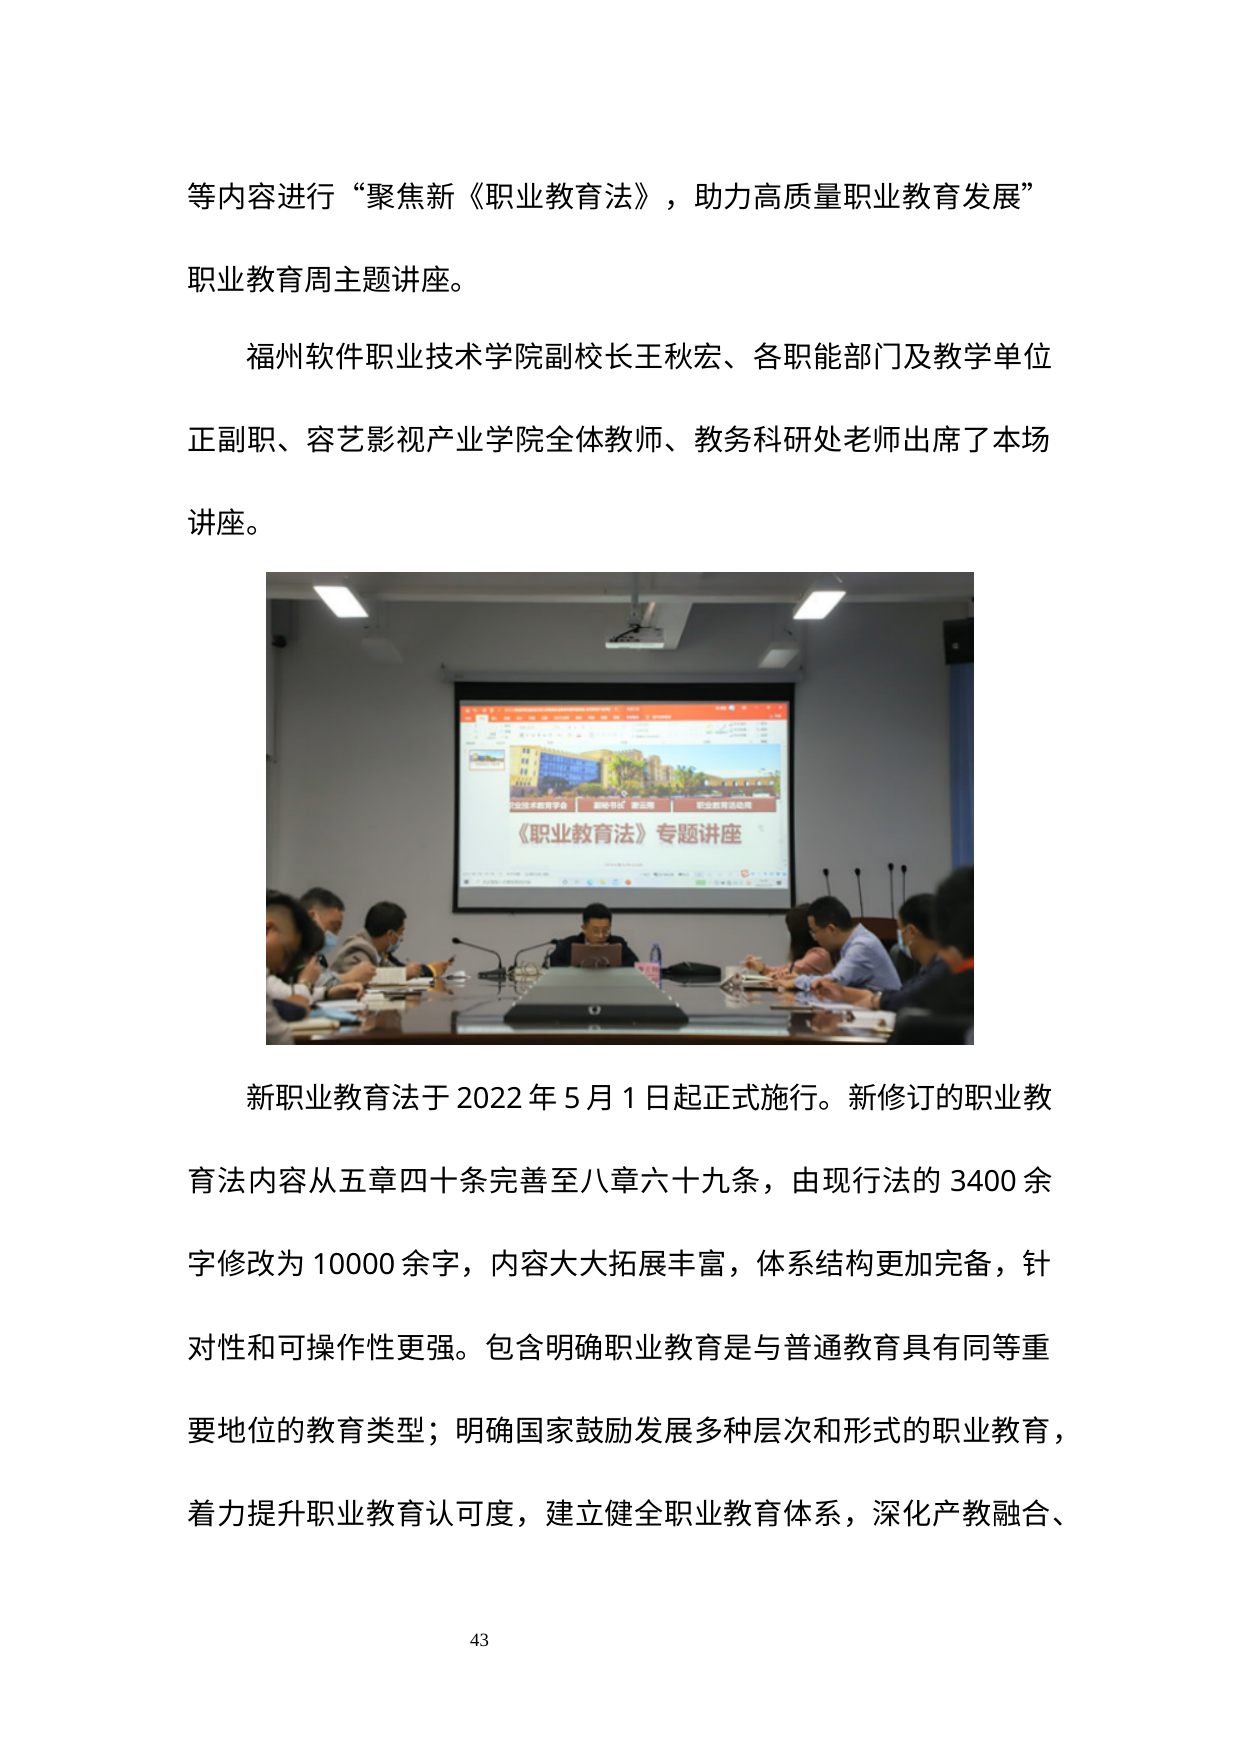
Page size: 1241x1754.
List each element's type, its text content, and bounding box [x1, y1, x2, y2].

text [187, 162, 1053, 310]
text 福州软件职业技术学院副校长王秋宏、各职能部门及教学单位正副职、容艺影视产业学院全体教师、教务科研处老师出席了本场讲座。 [187, 322, 1053, 553]
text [187, 1063, 1053, 1544]
picture [266, 572, 974, 1045]
